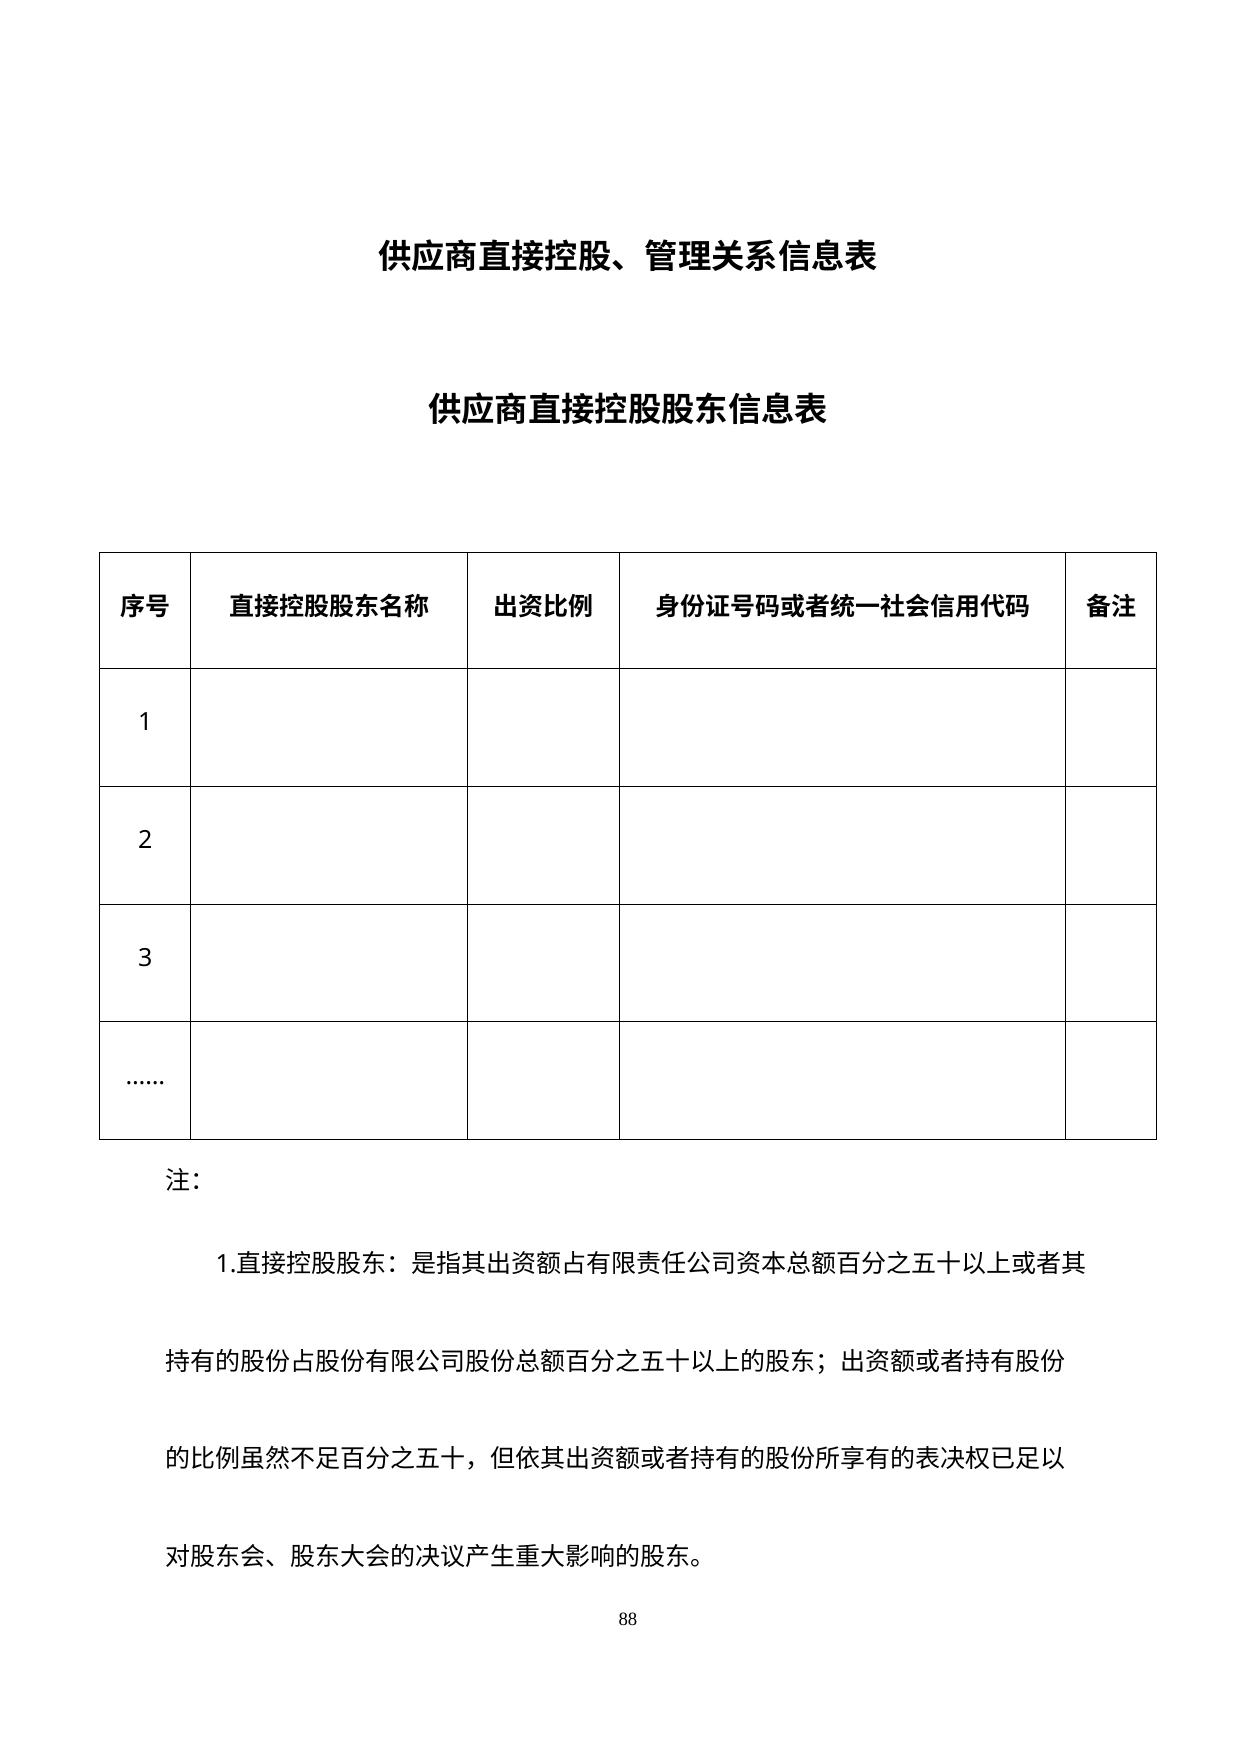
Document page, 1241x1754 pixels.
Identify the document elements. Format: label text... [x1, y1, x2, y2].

table_header 直接控股股东名称 [191, 553, 467, 668]
table_cell …… [100, 1022, 190, 1139]
table_header 身份证号码或者统一社会信用代码 [620, 553, 1065, 668]
table_cell [620, 1022, 1065, 1139]
table_cell [191, 787, 467, 903]
table_cell [468, 669, 619, 786]
text 供应商直接控股股东信息表 [165, 374, 1090, 439]
table_header 备注 [1066, 553, 1156, 668]
table_cell [1066, 669, 1156, 786]
table_cell [620, 669, 1065, 786]
table_cell [191, 905, 467, 1021]
table_cell [620, 787, 1065, 903]
table_cell [191, 669, 467, 786]
table_cell [191, 1022, 467, 1139]
text 供应商直接控股、管理关系信息表 [165, 222, 1090, 287]
table_cell [1066, 905, 1156, 1021]
text 注： [165, 1146, 1090, 1211]
table_cell 3 [100, 905, 190, 1021]
table_cell [468, 1022, 619, 1139]
table_header 出资比例 [468, 553, 619, 668]
table_header 序号 [100, 553, 190, 668]
table_cell [1066, 787, 1156, 903]
table_cell 1 [100, 669, 190, 786]
table_cell [468, 787, 619, 903]
table_cell 2 [100, 787, 190, 903]
table_cell [1066, 1022, 1156, 1139]
table_cell [620, 905, 1065, 1021]
text 1.直接控股股东：是指其出资额占有限责任公司资本总额百分之五十以上或者其持有的股份占股份有限公司股份总额百分之五十以上的股东；出资额或者持有股份的比例虽然不足百分之五十，但依其出资额或者持有的股份所享有的表决权已足以对股东会、股东大会的决议产生重大影响的股东。 [165, 1229, 1090, 1587]
table_cell [468, 905, 619, 1021]
